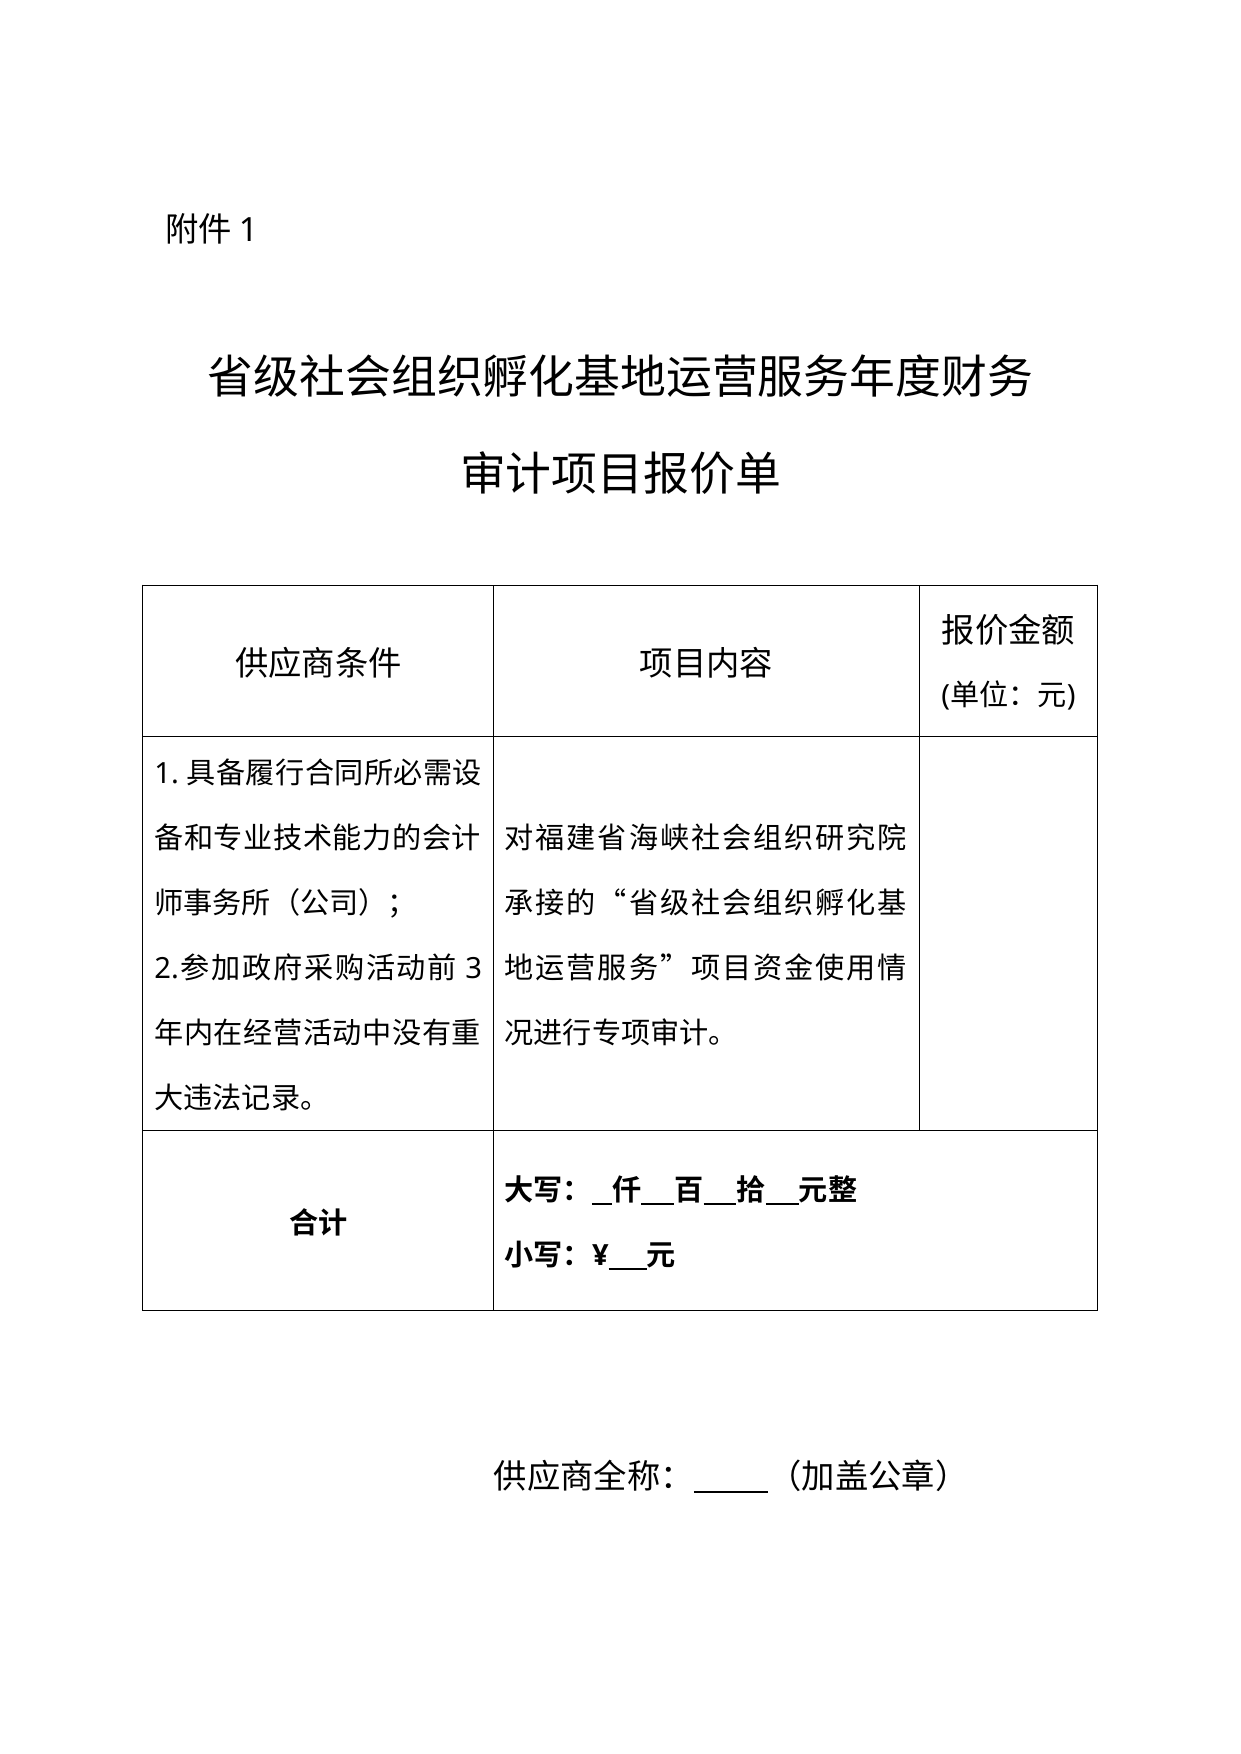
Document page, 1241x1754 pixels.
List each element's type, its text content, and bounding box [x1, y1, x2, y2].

text 省级社会组织孵化基地运营服务年度财务 [165, 324, 1075, 422]
table_header 报价金额 (单位：元) [920, 586, 1097, 736]
table_cell 对福建省海峡社会组织研究院承接的“省级社会组织孵化基地运营服务”项目资金使用情况进行专项审计。 [494, 737, 919, 1130]
table_cell [920, 737, 1097, 1130]
text 审计项目报价单 [165, 422, 1075, 519]
table_header 供应商条件 [143, 586, 493, 736]
table_cell 合计 [143, 1131, 493, 1310]
text 附件1 [165, 194, 1075, 259]
table_header 项目内容 [494, 586, 919, 736]
table_cell 大写： 仟 百 拾 元整 小写：¥ 元 [494, 1131, 1097, 1310]
text 供应商全称： （加盖公章） [493, 1441, 1075, 1506]
table_cell 具备履行合同所必需设备和专业技术能力的会计师事务所（公司）； 2.参加政府采购活动前3年内在经营活动中没有重大违法记录。 [143, 737, 493, 1130]
